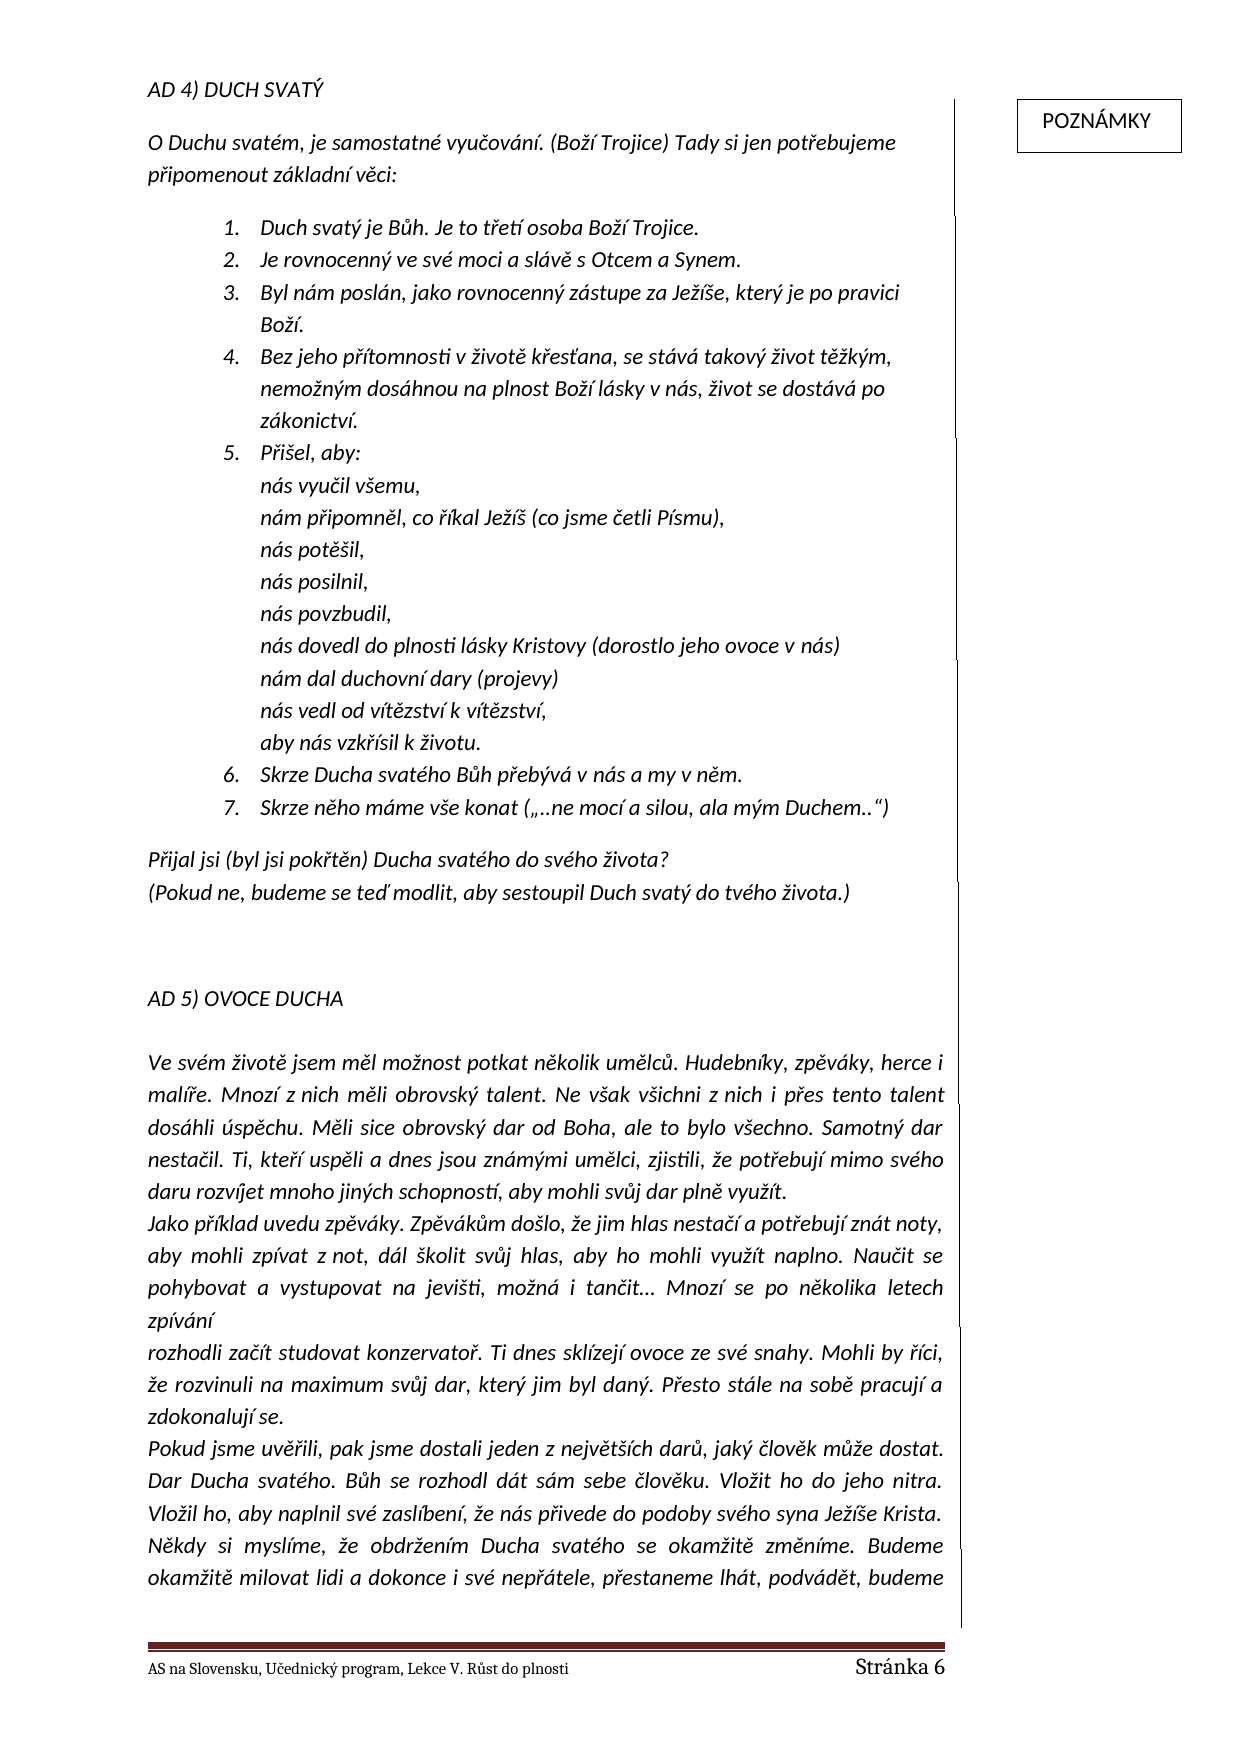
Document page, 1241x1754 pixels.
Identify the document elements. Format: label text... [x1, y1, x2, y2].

list nás vedl od vítězství k vítězství, [260, 696, 945, 724]
text Přijal jsi (byl jsi pokřtěn) Ducha svatého do svého života? (Pokud ne, budeme se teď modlit, aby sestoupil Duch svatý do tvého života.) [148, 846, 945, 906]
list Bez jeho přítomnosti v životě křesťana, se stává takový život těžkým, nemožným dosáhnou na plnost Boží lásky v nás, život se dostává po zákonictví. [223, 342, 945, 434]
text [148, 1434, 945, 1591]
list Skrze něho máme vše konat („..ne mocí a silou, ala mým Duchem..“) [223, 793, 945, 821]
text AD 5) OVOCE DUCHA [148, 984, 945, 1012]
list Byl nám poslán, jako rovnocenný zástupe za Ježíše, který je po pravici Boží. [223, 278, 945, 338]
list aby nás vzkřísil k životu. [260, 728, 945, 756]
text O Duchu svatém, je samostatné vyučování. (Boží Trojice) Tady si jen potřebujeme připomenout základní věci: [148, 128, 945, 188]
list Přišel, aby: nás vyučil všemu, nám připomněl, co říkal Ježíš (co jsme četli Písmu), nás potěšil, nás posilnil, nás povzbudil, nás dovedl do plnosti lásky Kristovy (dorostlo jeho ovoce v nás) nám dal duchovní dary (projevy) [223, 438, 945, 692]
text Jako příklad uvedu zpěváky. Zpěvákům došlo, že jim hlas nestačí a potřebují znát noty, aby mohli zpívat z not, dál školit svůj hlas, aby ho mohli využít naplno. Naučit se pohybovat a vystupovat na jevišti, možná i tančit… Mnozí se po několika letech zpívání rozhodli začít studovat konzervatoř. Ti dnes sklízejí ovoce ze své snahy. Mohli by říci, že rozvinuli na maximum svůj dar, který jim byl daný. Přesto stále na sobě pracují a zdokonalují se. [148, 1209, 945, 1430]
text AD 4) DUCH SVATÝ [148, 75, 945, 103]
list Je rovnocenný ve své moci a slávě s Otcem a Synem. [223, 245, 945, 273]
list Skrze Ducha svatého Bůh přebývá v nás a my v něm. [223, 760, 945, 788]
list Duch svatý je Bůh. Je to třetí osoba Boží Trojice. [223, 213, 945, 241]
text Ve svém životě jsem měl možnost potkat několik umělců. Hudebníky, zpěváky, herce i malíře. Mnozí z nich měli obrovský talent. Ne však všichni z nich i přes tento talent dosáhli úspěchu. Měli sice obrovský dar od Boha, ale to bylo všechno. Samotný dar nestačil. Ti, kteří uspěli a dnes jsou známými umělci, zjistili, že potřebují mimo svého daru rozvíjet mnoho jiných schopností, aby mohli svůj dar plně využít. [148, 1016, 945, 1205]
